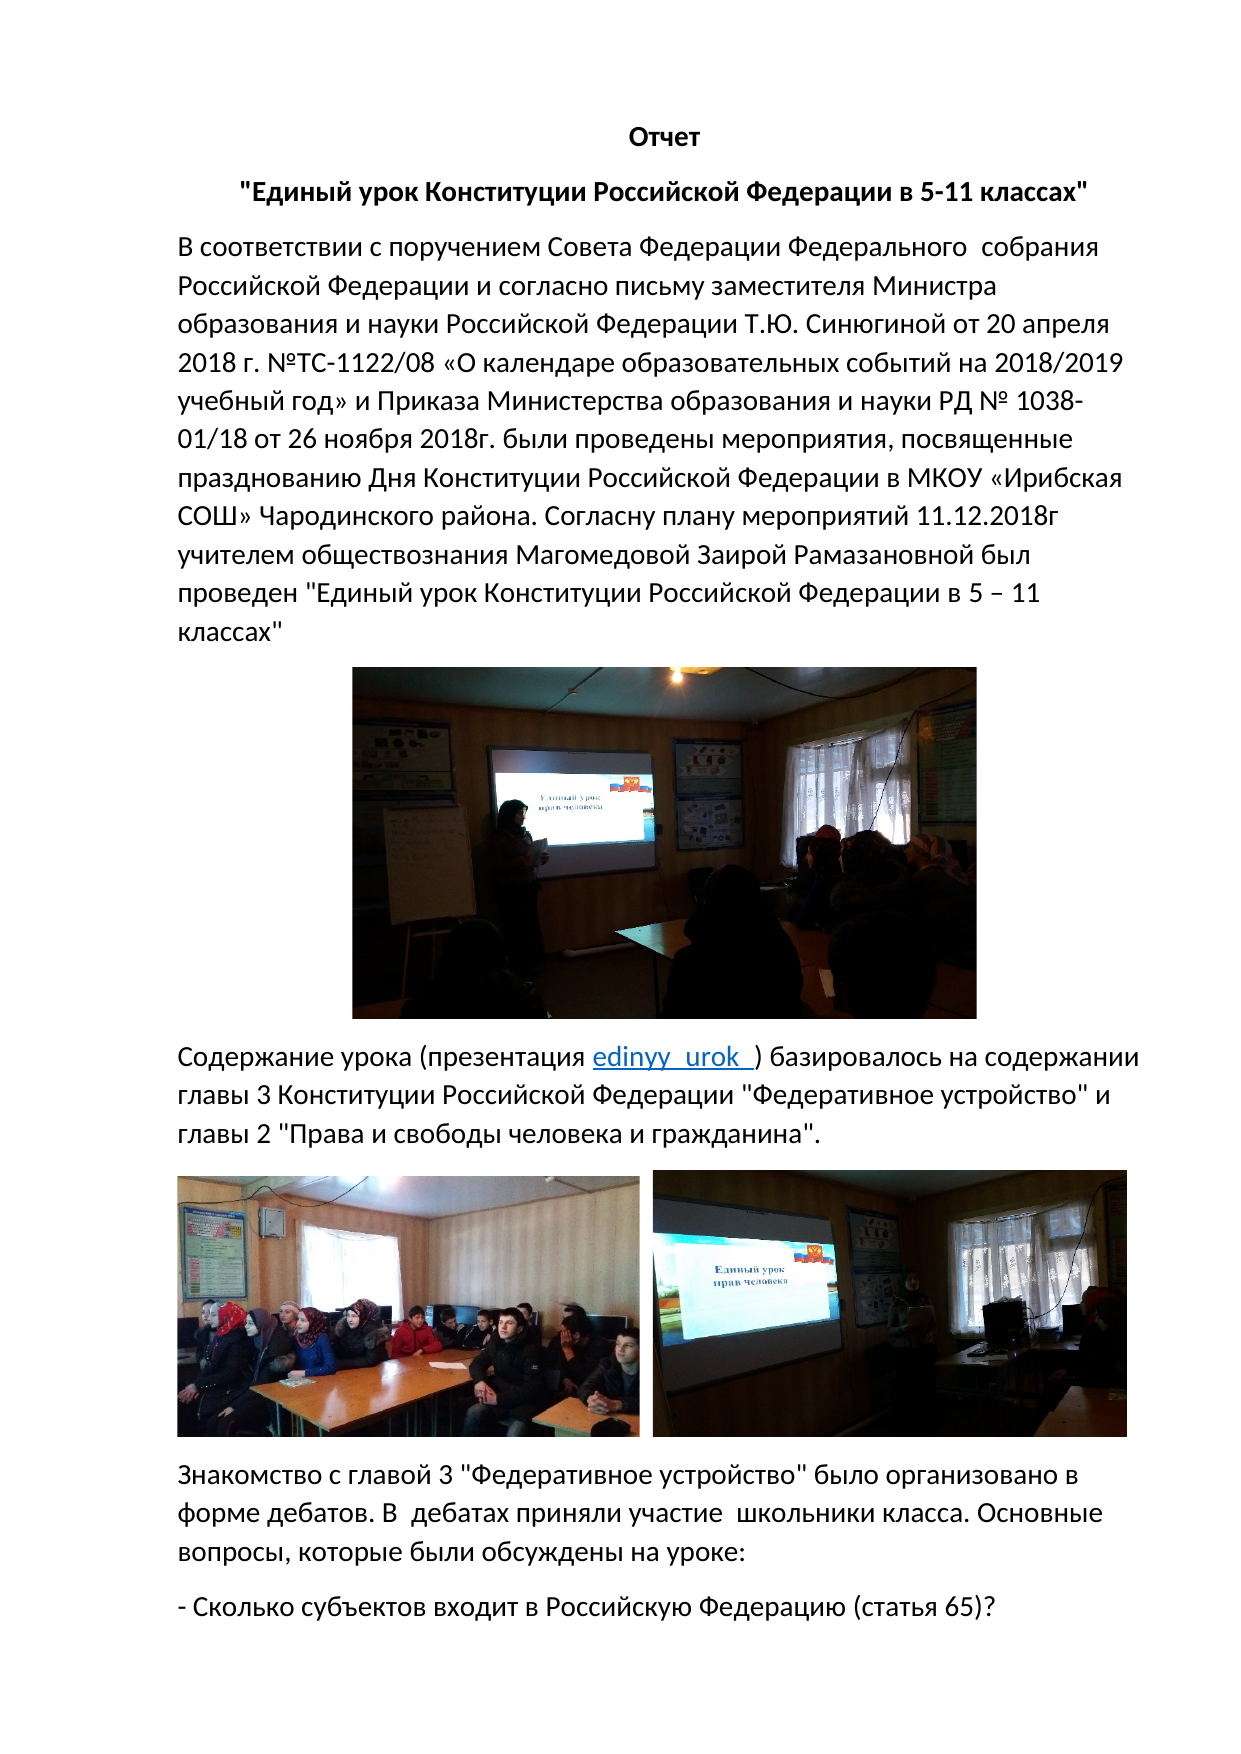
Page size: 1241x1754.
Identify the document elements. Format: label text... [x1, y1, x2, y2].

text "Единый урок Конституции Российской Федерации в 5-11 классах" [177, 173, 1152, 209]
text Содержание урока (презентация edinyy_urok_) базировалось на содержании главы 3 Конституции Российской Федерации "Федеративное устройство" и главы 2 "Права и свободы человека и гражданина". [177, 1038, 1152, 1150]
picture [652, 1170, 1127, 1437]
text Знакомство с главой 3 "Федеративное устройство" было организовано в форме дебатов. В дебатах приняли участие школьники класса. Основные вопросы, которые были обсуждены на уроке: [177, 1456, 1152, 1568]
picture [352, 667, 977, 1019]
text В соответствии с поручением Совета Федерации Федерального собрания Российской Федерации и согласно письму заместителя Министра образования и науки Российской Федерации Т.Ю. Синюгиной от 20 апреля 2018 г. №ТС-1122/08 «О календаре образовательных событий на 2018/2019 учебный год» и Приказа Министерства образования и науки РД № 1038-01/18 от 26 ноября 2018г. были проведены мероприятия, посвященные празднованию Дня Конституции Российской Федерации в МКОУ «Ирибская СОШ» Чародинского района. Согласну плану мероприятий 11.12.2018г учителем обществознания Магомедовой Заирой Рамазановной был проведен "Единый урок Конституции Российской Федерации в 5 – 11 классах" [177, 228, 1152, 648]
text Отчет [177, 118, 1152, 154]
text - Сколько субъектов входит в Российскую Федерацию (статья 65)? [177, 1588, 1152, 1623]
picture [177, 1176, 640, 1437]
